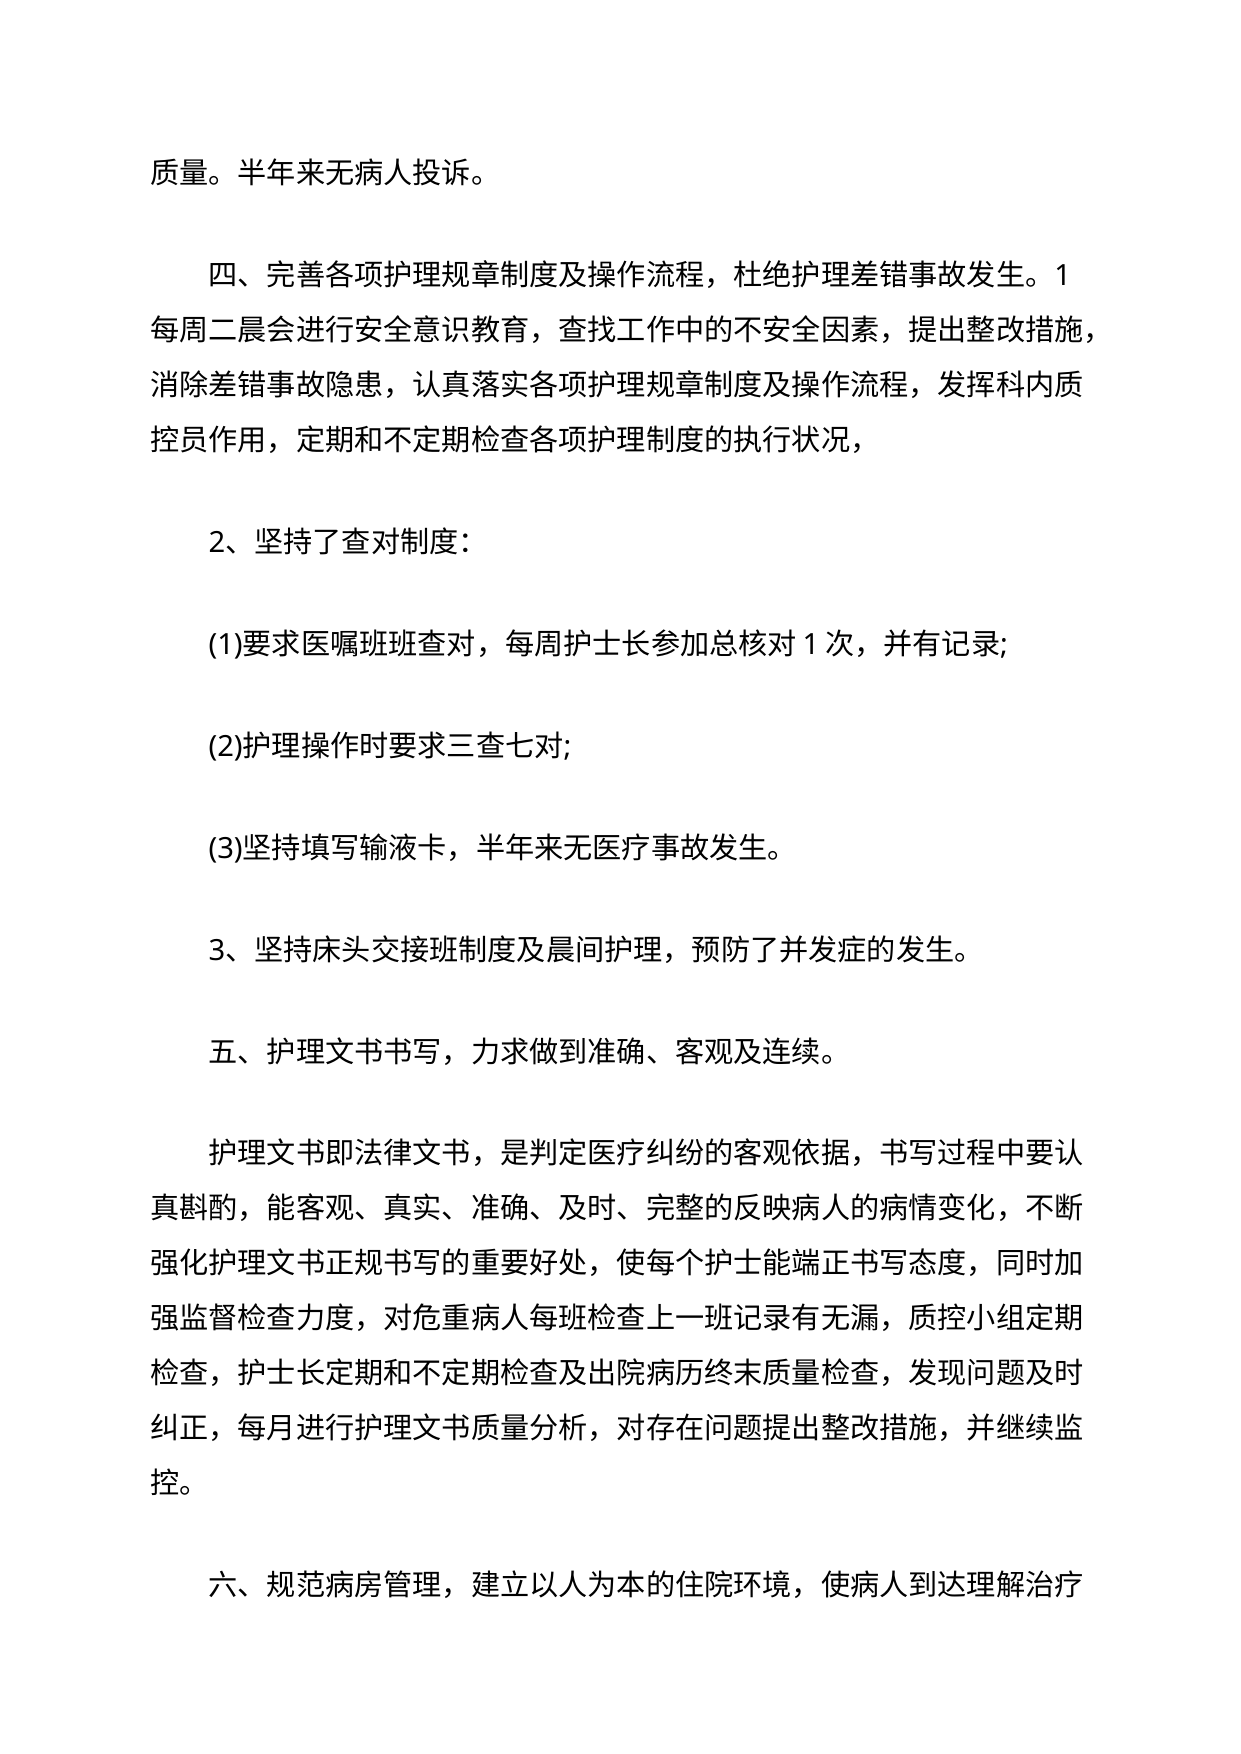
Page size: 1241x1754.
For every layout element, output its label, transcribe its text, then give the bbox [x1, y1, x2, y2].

text 护理文书即法律文书，是判定医疗纠纷的客观依据，书写过程中要认真斟酌，能客观、真实、准确、及时、完整的反映病人的病情变化，不断强化护理文书正规书写的重要好处，使每个护士能端正书写态度，同时加强监督检查力度，对危重病人每班检查上一班记录有无漏，质控小组定期检查，护士长定期和不定期检查及出院病历终末质量检查，发现问题及时纠正，每月进行护理文书质量分析，对存在问题提出整改措施，并继续监控。 [150, 1130, 1090, 1502]
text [150, 1561, 1090, 1603]
text 五、护理文书书写，力求做到准确、客观及连续。 [150, 1028, 1090, 1071]
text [150, 150, 1090, 192]
text (1)要求医嘱班班查对，每周护士长参加总核对1次，并有记录; [150, 620, 1090, 663]
text 2、坚持了查对制度： [150, 518, 1090, 561]
text (2)护理操作时要求三查七对; [150, 722, 1090, 765]
text 四、完善各项护理规章制度及操作流程，杜绝护理差错事故发生。1每周二晨会进行安全意识教育，查找工作中的不安全因素，提出整改措施，消除差错事故隐患，认真落实各项护理规章制度及操作流程，发挥科内质控员作用，定期和不定期检查各项护理制度的执行状况， [150, 252, 1090, 459]
text 3、坚持床头交接班制度及晨间护理，预防了并发症的发生。 [150, 926, 1090, 969]
text (3)坚持填写输液卡，半年来无医疗事故发生。 [150, 824, 1090, 867]
